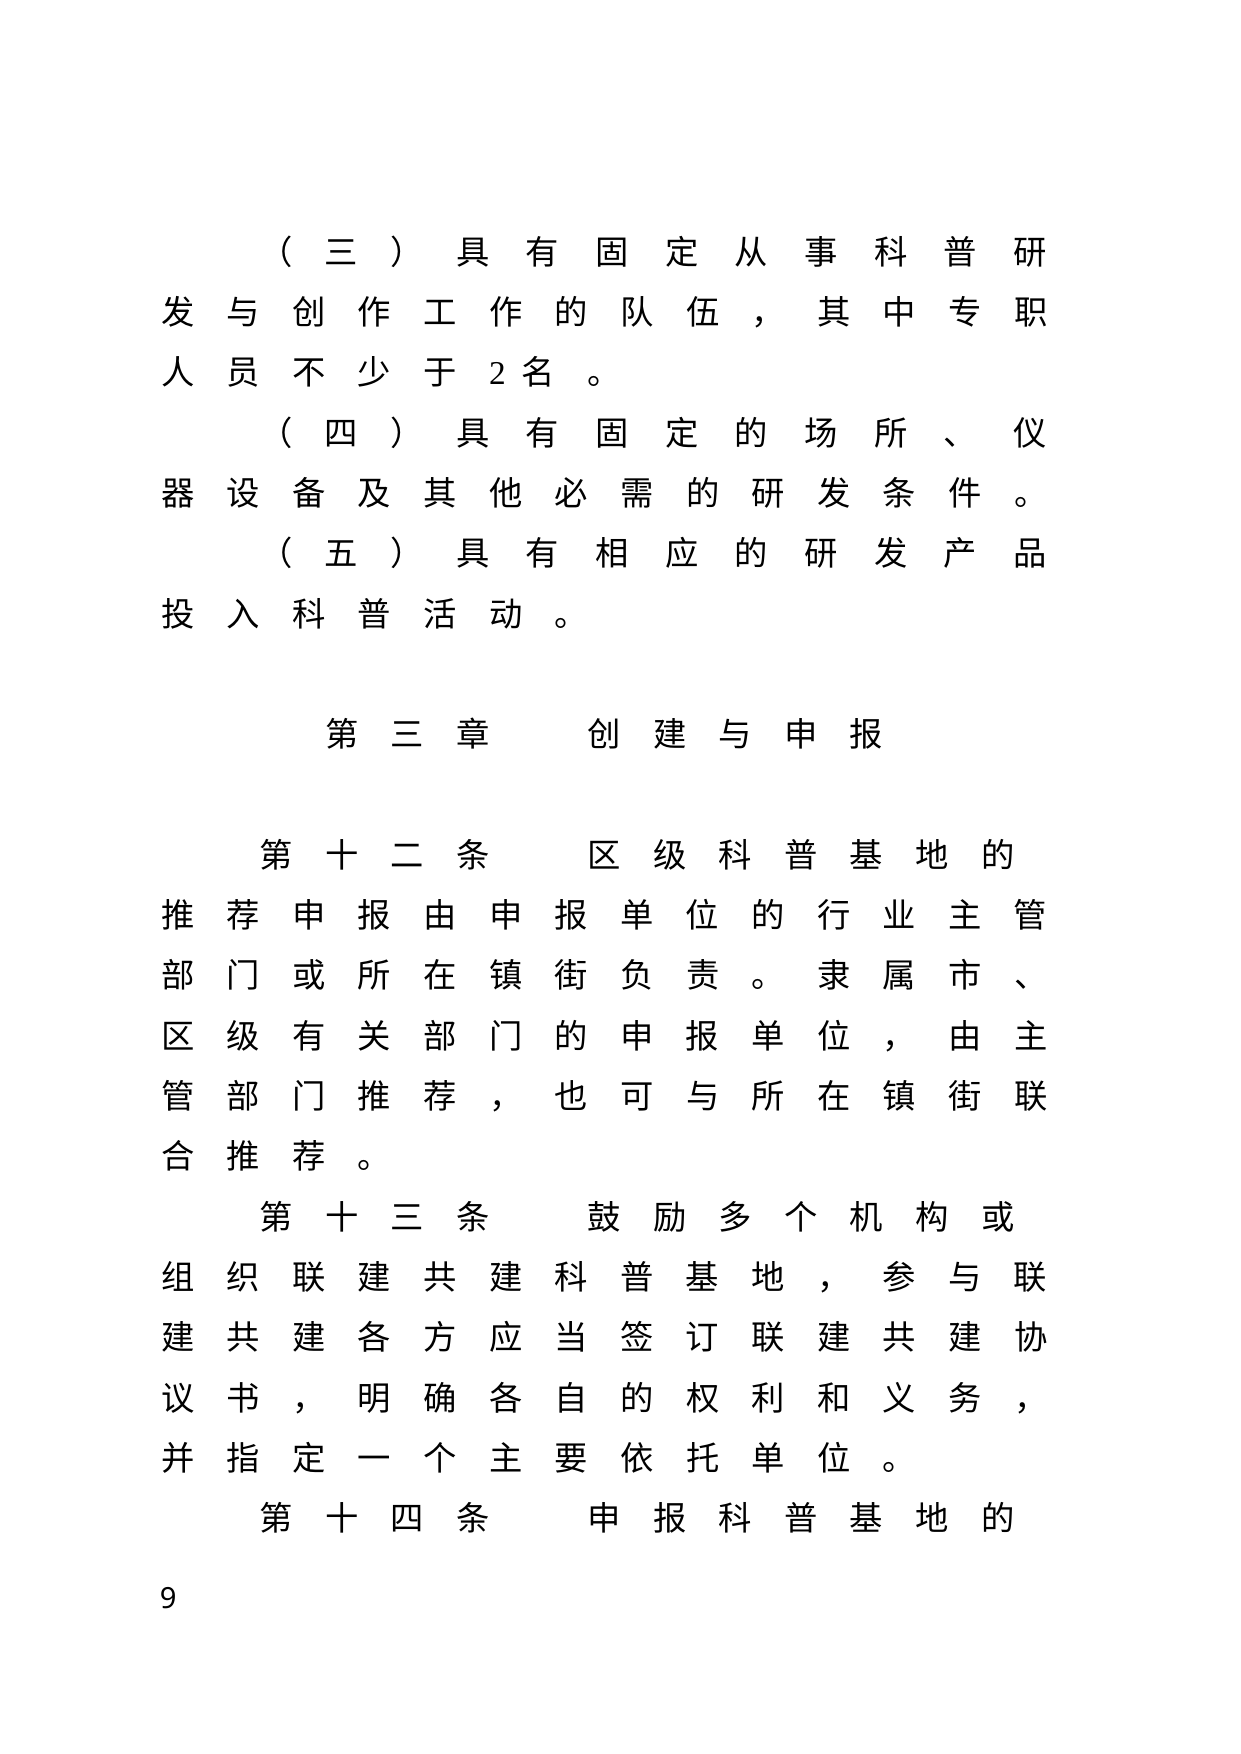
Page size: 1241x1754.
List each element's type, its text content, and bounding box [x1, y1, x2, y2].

list 具有固定从事科普研发与创作工作的队伍，其中专职人员不少于2名。 [161, 219, 1079, 400]
list 创建与申报 [161, 702, 1079, 762]
list 具有固定的场所、仪器设备及其他必需的研发条件。 [161, 400, 1079, 521]
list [161, 1486, 1079, 1546]
list 第十三条 鼓励多个机构或组织联建共建科普基地，参与联建共建各方应当签订联建共建协议书，明确各自的权利和义务，并指定一个主要依托单位。 [161, 1184, 1079, 1486]
list 第十二条 区级科普基地的推荐申报由申报单位的行业主管部门或所在镇街负责。隶属市、区级有关部门的申报单位，由主管部门推荐，也可与所在镇街联合推荐。 [161, 822, 1079, 1184]
list 具有相应的研发产品投入科普活动。 [161, 521, 1079, 642]
